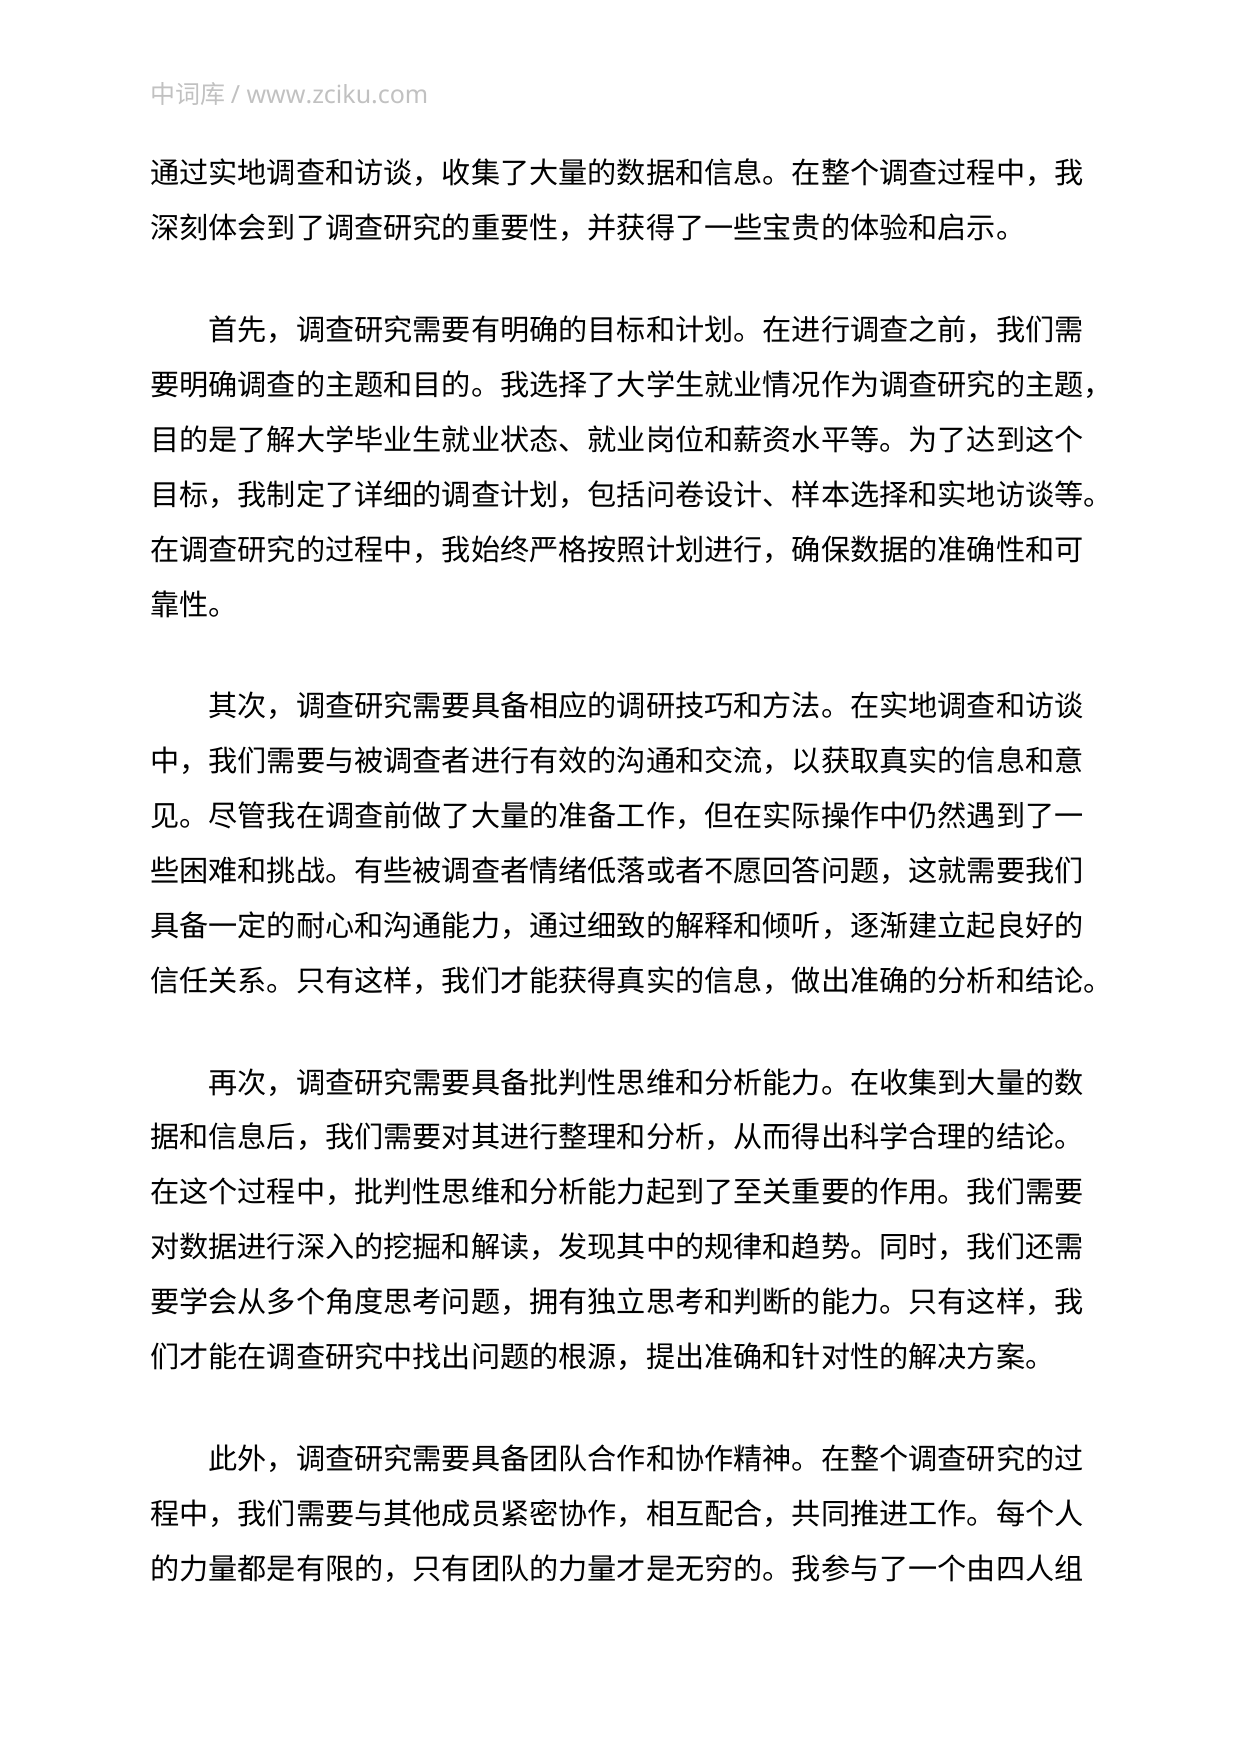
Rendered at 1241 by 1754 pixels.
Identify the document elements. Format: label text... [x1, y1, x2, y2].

text 首先，调查研究需要有明确的目标和计划。在进行调查之前，我们需要明确调查的主题和目的。我选择了大学生就业情况作为调查研究的主题，目的是了解大学毕业生就业状态、就业岗位和薪资水平等。为了达到这个目标，我制定了详细的调查计划，包括问卷设计、样本选择和实地访谈等。在调查研究的过程中，我始终严格按照计划进行，确保数据的准确性和可靠性。 [150, 307, 1090, 623]
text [150, 150, 1090, 247]
text 其次，调查研究需要具备相应的调研技巧和方法。在实地调查和访谈中，我们需要与被调查者进行有效的沟通和交流，以获取真实的信息和意见。尽管我在调查前做了大量的准备工作，但在实际操作中仍然遇到了一些困难和挑战。有些被调查者情绪低落或者不愿回答问题，这就需要我们具备一定的耐心和沟通能力，通过细致的解释和倾听，逐渐建立起良好的信任关系。只有这样，我们才能获得真实的信息，做出准确的分析和结论。 [150, 683, 1090, 1000]
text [150, 1435, 1090, 1587]
text 再次，调查研究需要具备批判性思维和分析能力。在收集到大量的数据和信息后，我们需要对其进行整理和分析，从而得出科学合理的结论。在这个过程中，批判性思维和分析能力起到了至关重要的作用。我们需要对数据进行深入的挖掘和解读，发现其中的规律和趋势。同时，我们还需要学会从多个角度思考问题，拥有独立思考和判断的能力。只有这样，我们才能在调查研究中找出问题的根源，提出准确和针对性的解决方案。 [150, 1059, 1090, 1376]
